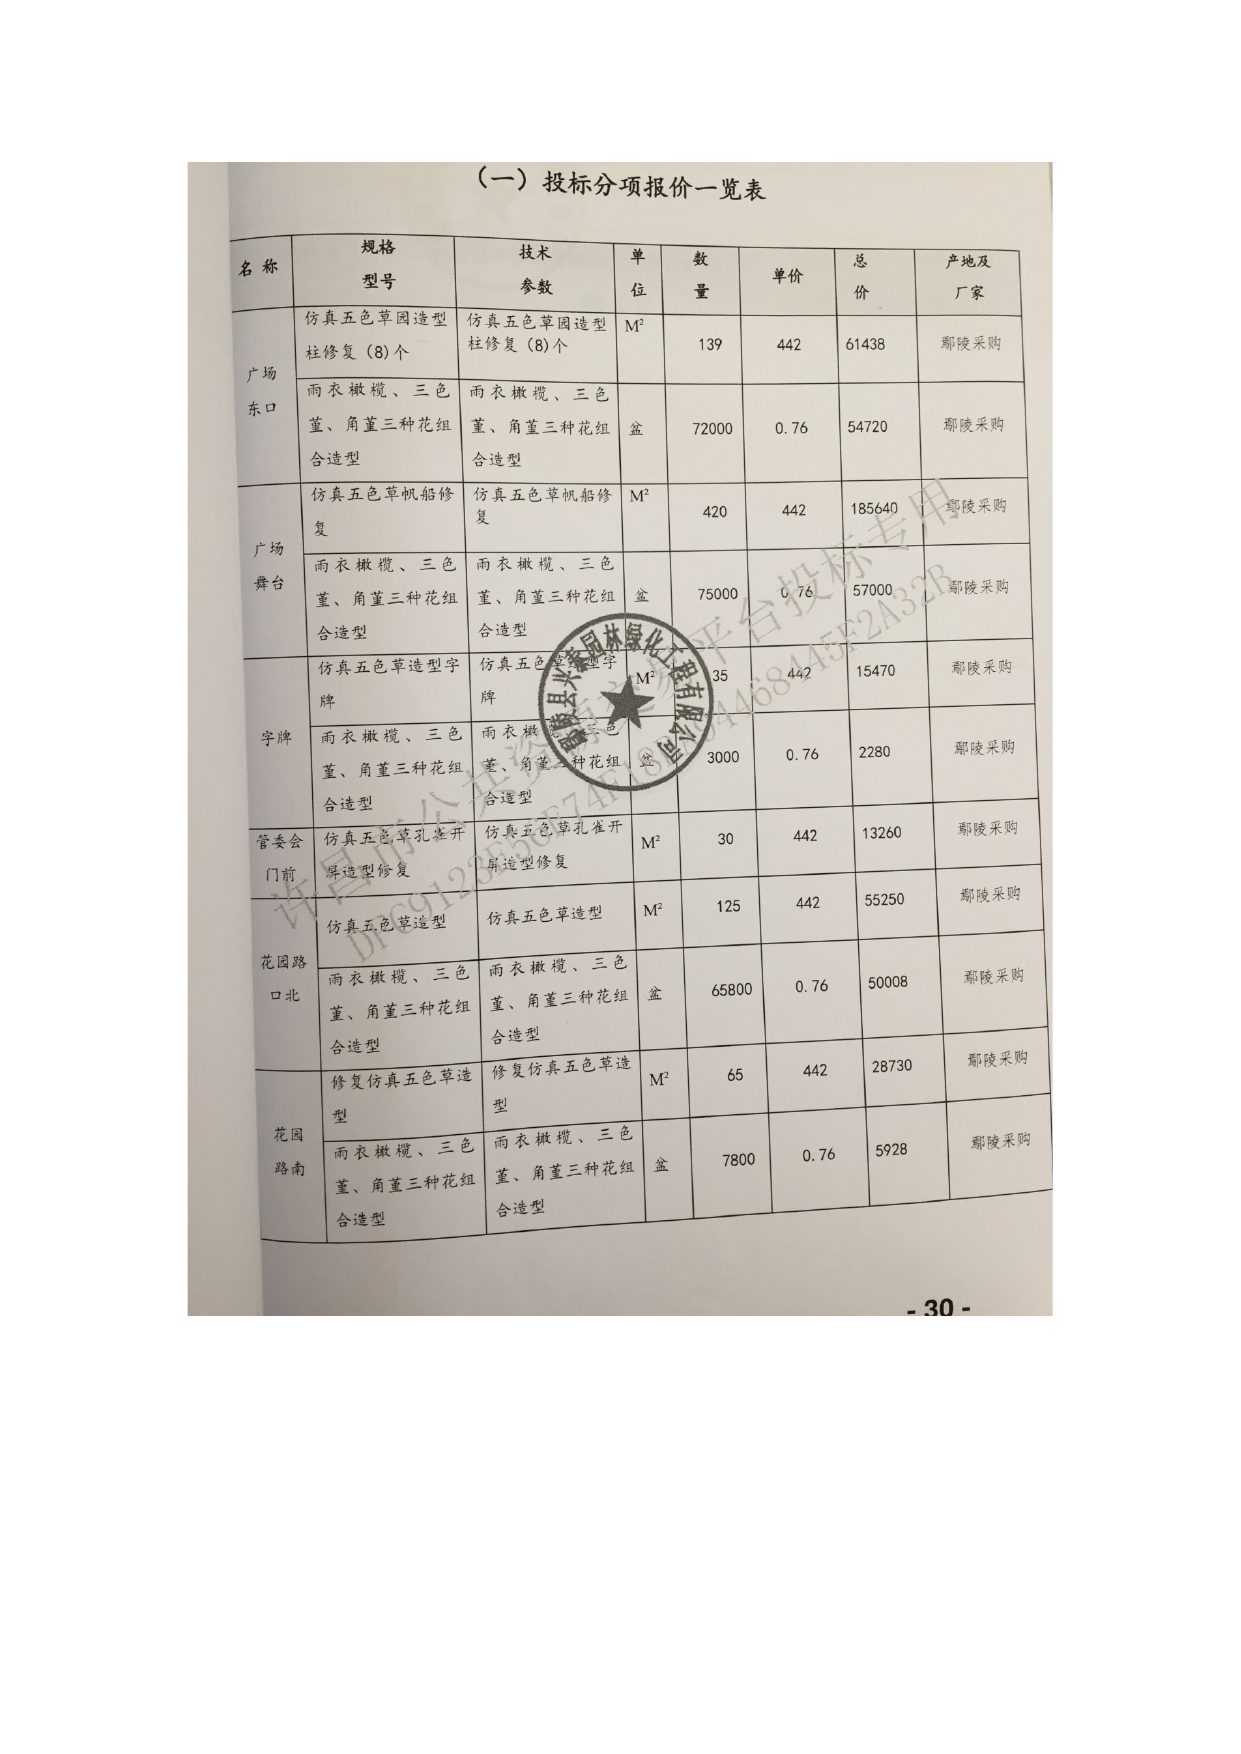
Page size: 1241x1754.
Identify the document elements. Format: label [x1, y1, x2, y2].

picture [187, 162, 1053, 1316]
